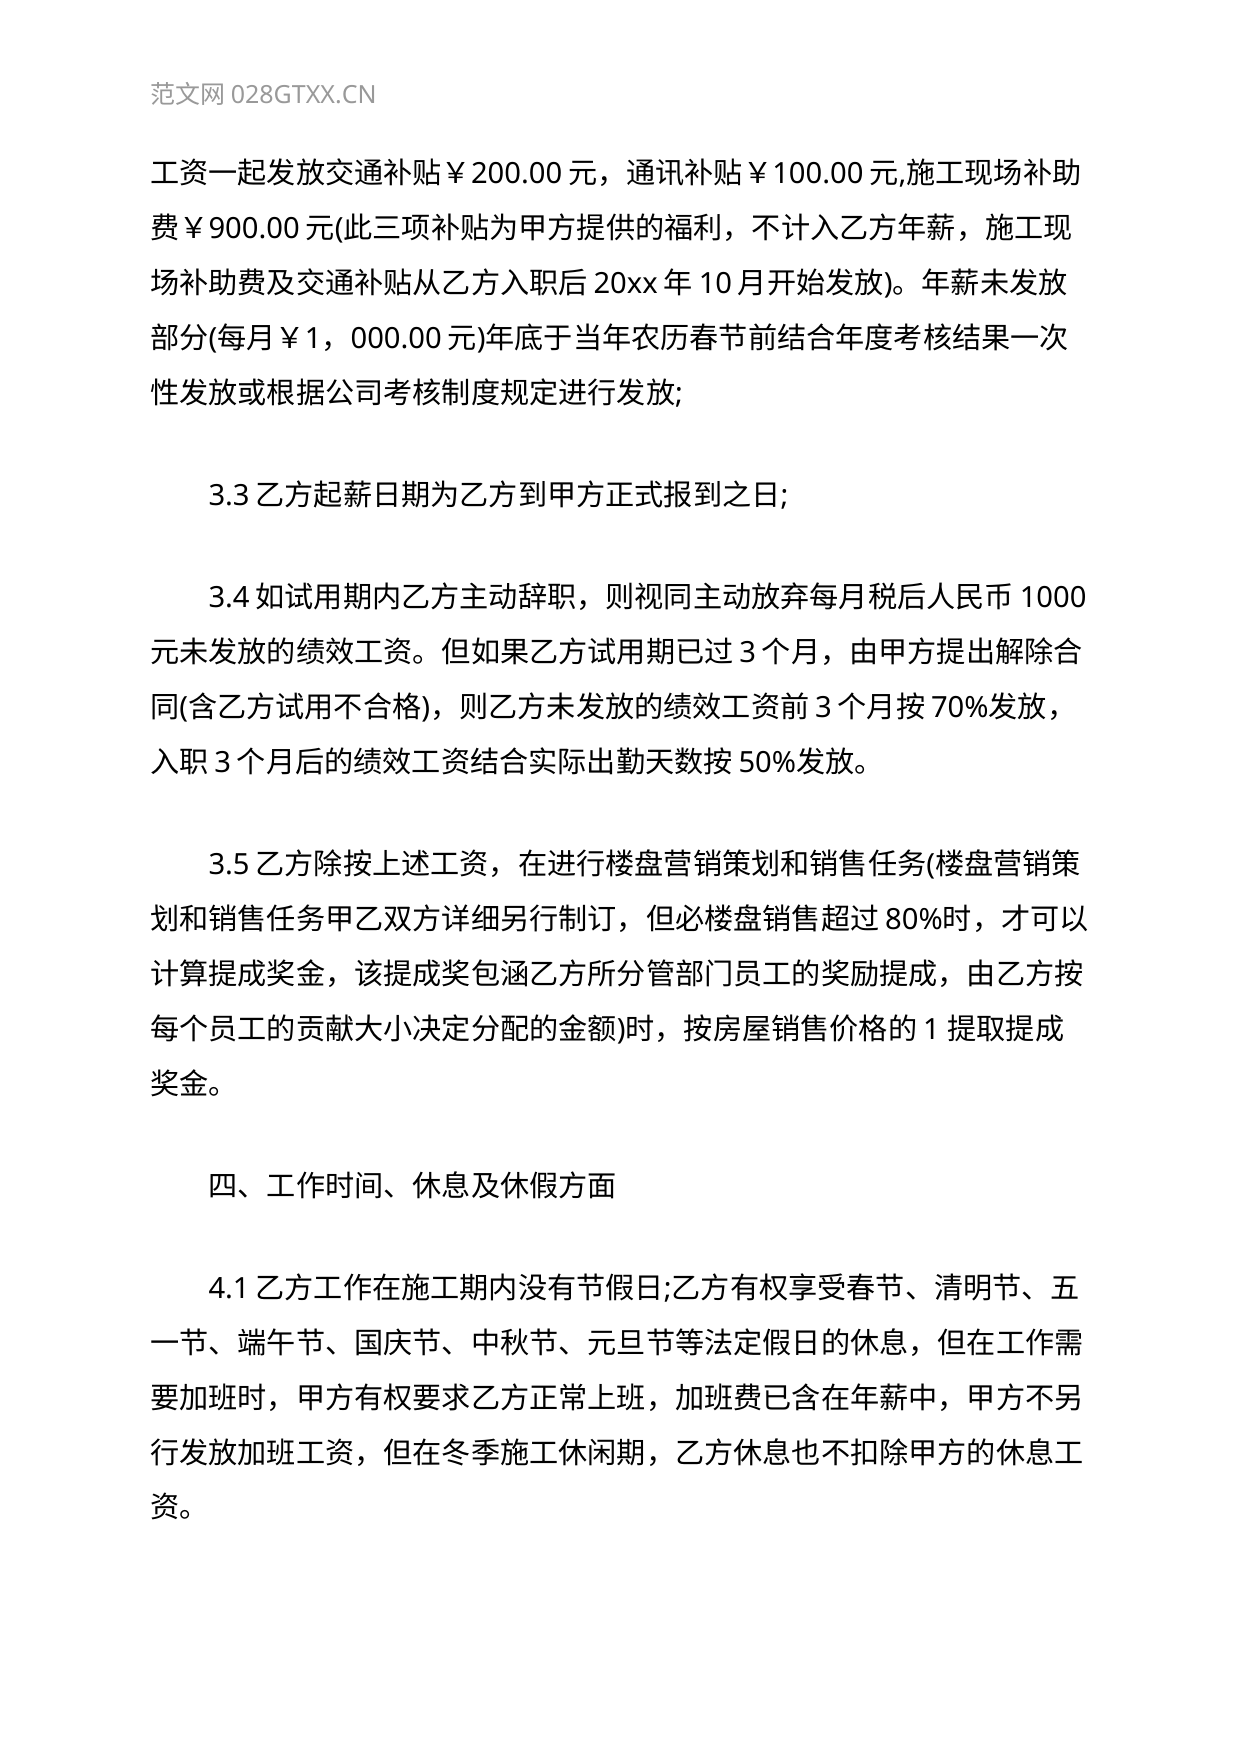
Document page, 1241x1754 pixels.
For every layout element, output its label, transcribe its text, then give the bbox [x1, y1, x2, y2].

text 4.1乙方工作在施工期内没有节假日;乙方有权享受春节、清明节、五一节、端午节、国庆节、中秋节、元旦节等法定假日的休息，但在工作需要加班时，甲方有权要求乙方正常上班，加班费已含在年薪中，甲方不另行发放加班工资，但在冬季施工休闲期，乙方休息也不扣除甲方的休息工资。 [150, 1264, 1090, 1526]
text 四、工作时间、休息及休假方面 [150, 1163, 1090, 1205]
text 3.4如试用期内乙方主动辞职，则视同主动放弃每月税后人民币1000元未发放的绩效工资。但如果乙方试用期已过3个月，由甲方提出解除合同(含乙方试用不合格)，则乙方未发放的绩效工资前3个月按70%发放，入职3个月后的绩效工资结合实际出勤天数按50%发放。 [150, 574, 1090, 781]
text 3.5乙方除按上述工资，在进行楼盘营销策划和销售任务(楼盘营销策划和销售任务甲乙双方详细另行制订，但必楼盘销售超过80%时，才可以计算提成奖金，该提成奖包涵乙方所分管部门员工的奖励提成，由乙方按每个员工的贡献大小决定分配的金额)时，按房屋销售价格的1 提取提成奖金。 [150, 841, 1090, 1103]
text 3.3乙方起薪日期为乙方到甲方正式报到之日; [150, 472, 1090, 514]
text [150, 150, 1090, 412]
